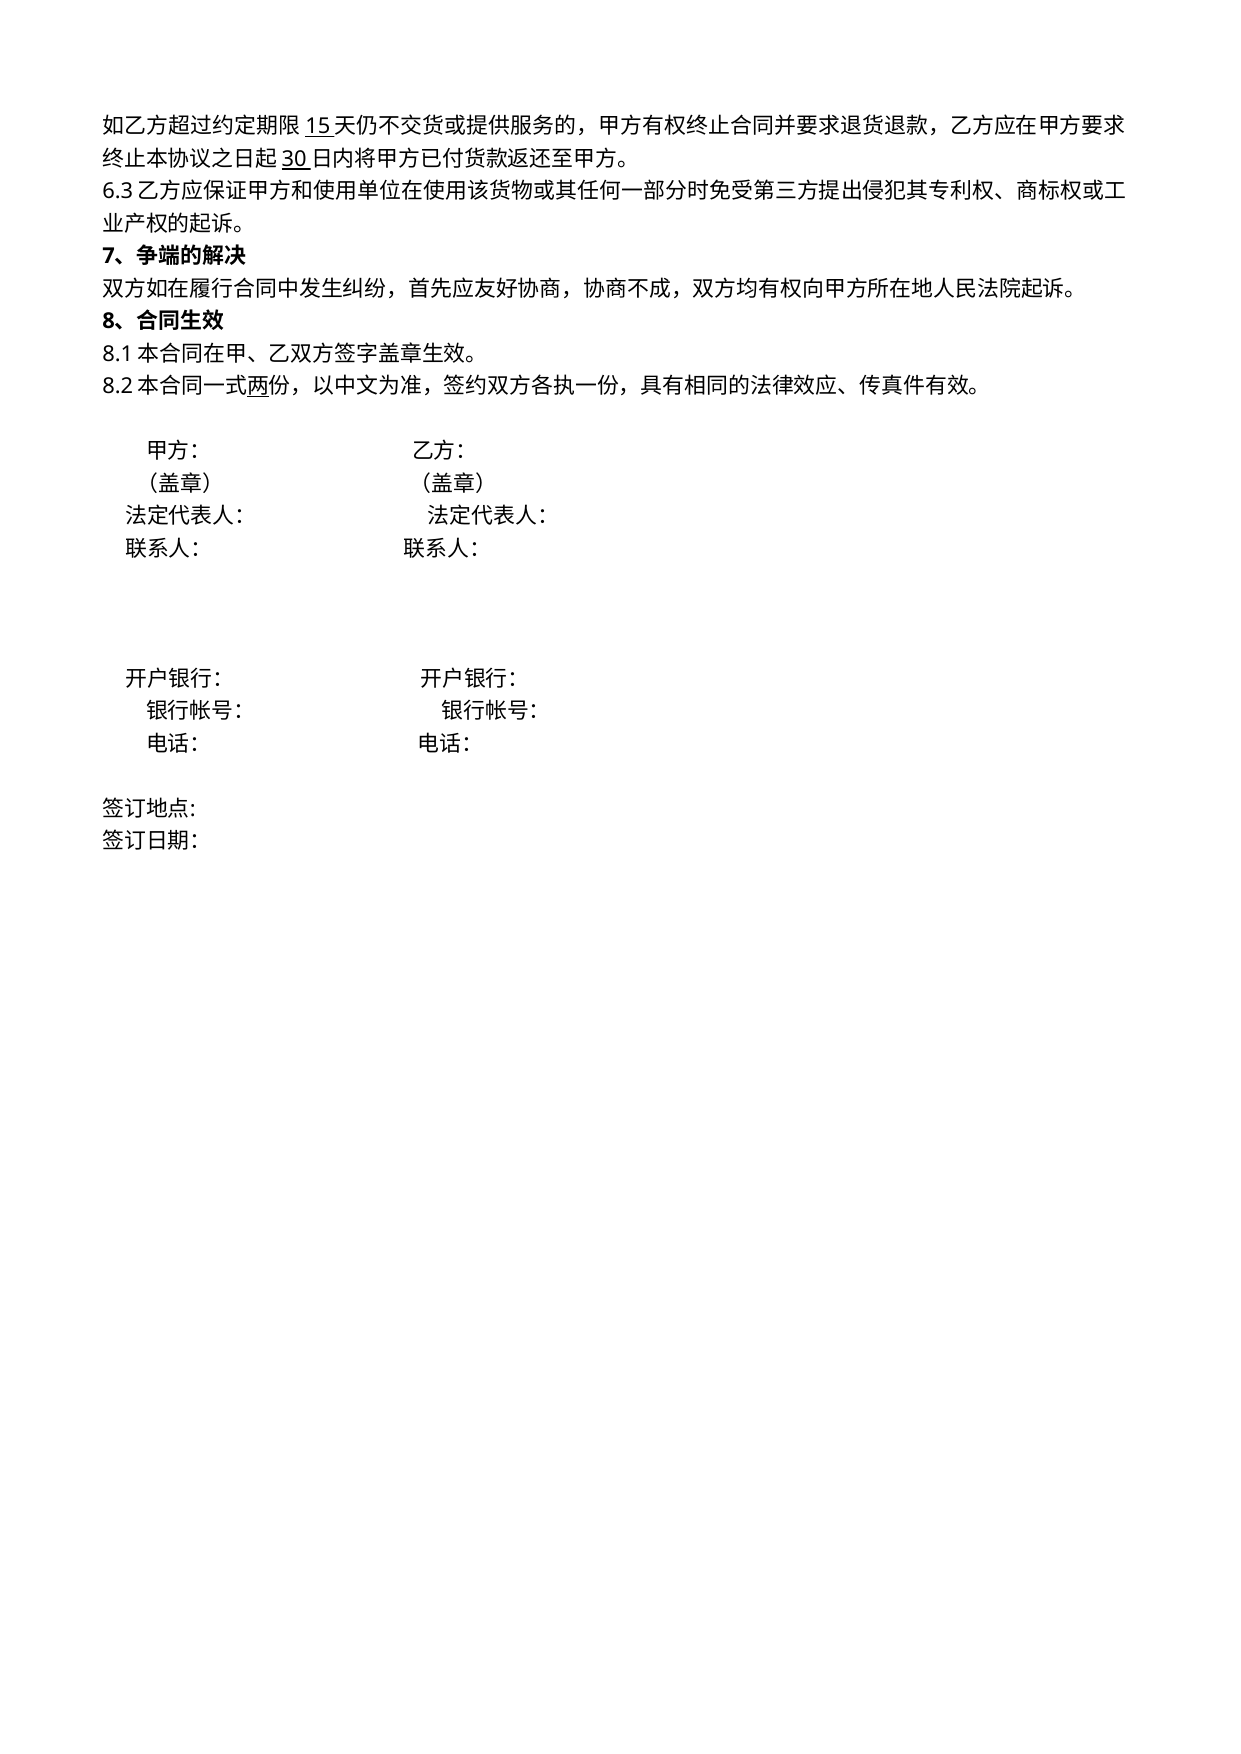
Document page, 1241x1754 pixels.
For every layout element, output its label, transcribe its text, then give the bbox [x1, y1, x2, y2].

text 联系人： 联系人： [102, 531, 1129, 563]
text 银行帐号： 银行帐号： [102, 693, 1129, 726]
text 签订日期： [102, 823, 1129, 856]
text 双方如在履行合同中发生纠纷，首先应友好协商，协商不成，双方均有权向甲方所在地人民法院起诉。 [102, 271, 1129, 303]
text 签订地点: [102, 791, 1129, 823]
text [102, 108, 1129, 173]
text 开户银行： 开户银行： [102, 661, 1129, 693]
text 8.2本合同一式两份，以中文为准，签约双方各执一份，具有相同的法律效应、传真件有效。 [102, 368, 1129, 401]
text 8.1本合同在甲、乙双方签字盖章生效。 [102, 336, 1129, 368]
text 甲方： 乙方： [102, 433, 1129, 466]
text 8、合同生效 [102, 303, 1129, 336]
text 电话： 电话： [102, 726, 1129, 758]
text 6.3乙方应保证甲方和使用单位在使用该货物或其任何一部分时免受第三方提出侵犯其专利权、商标权或工业产权的起诉。 [102, 173, 1129, 238]
text 7、争端的解决 [102, 238, 1129, 271]
text 法定代表人： 法定代表人： [102, 498, 1129, 531]
text （盖章） （盖章） [102, 466, 1129, 498]
